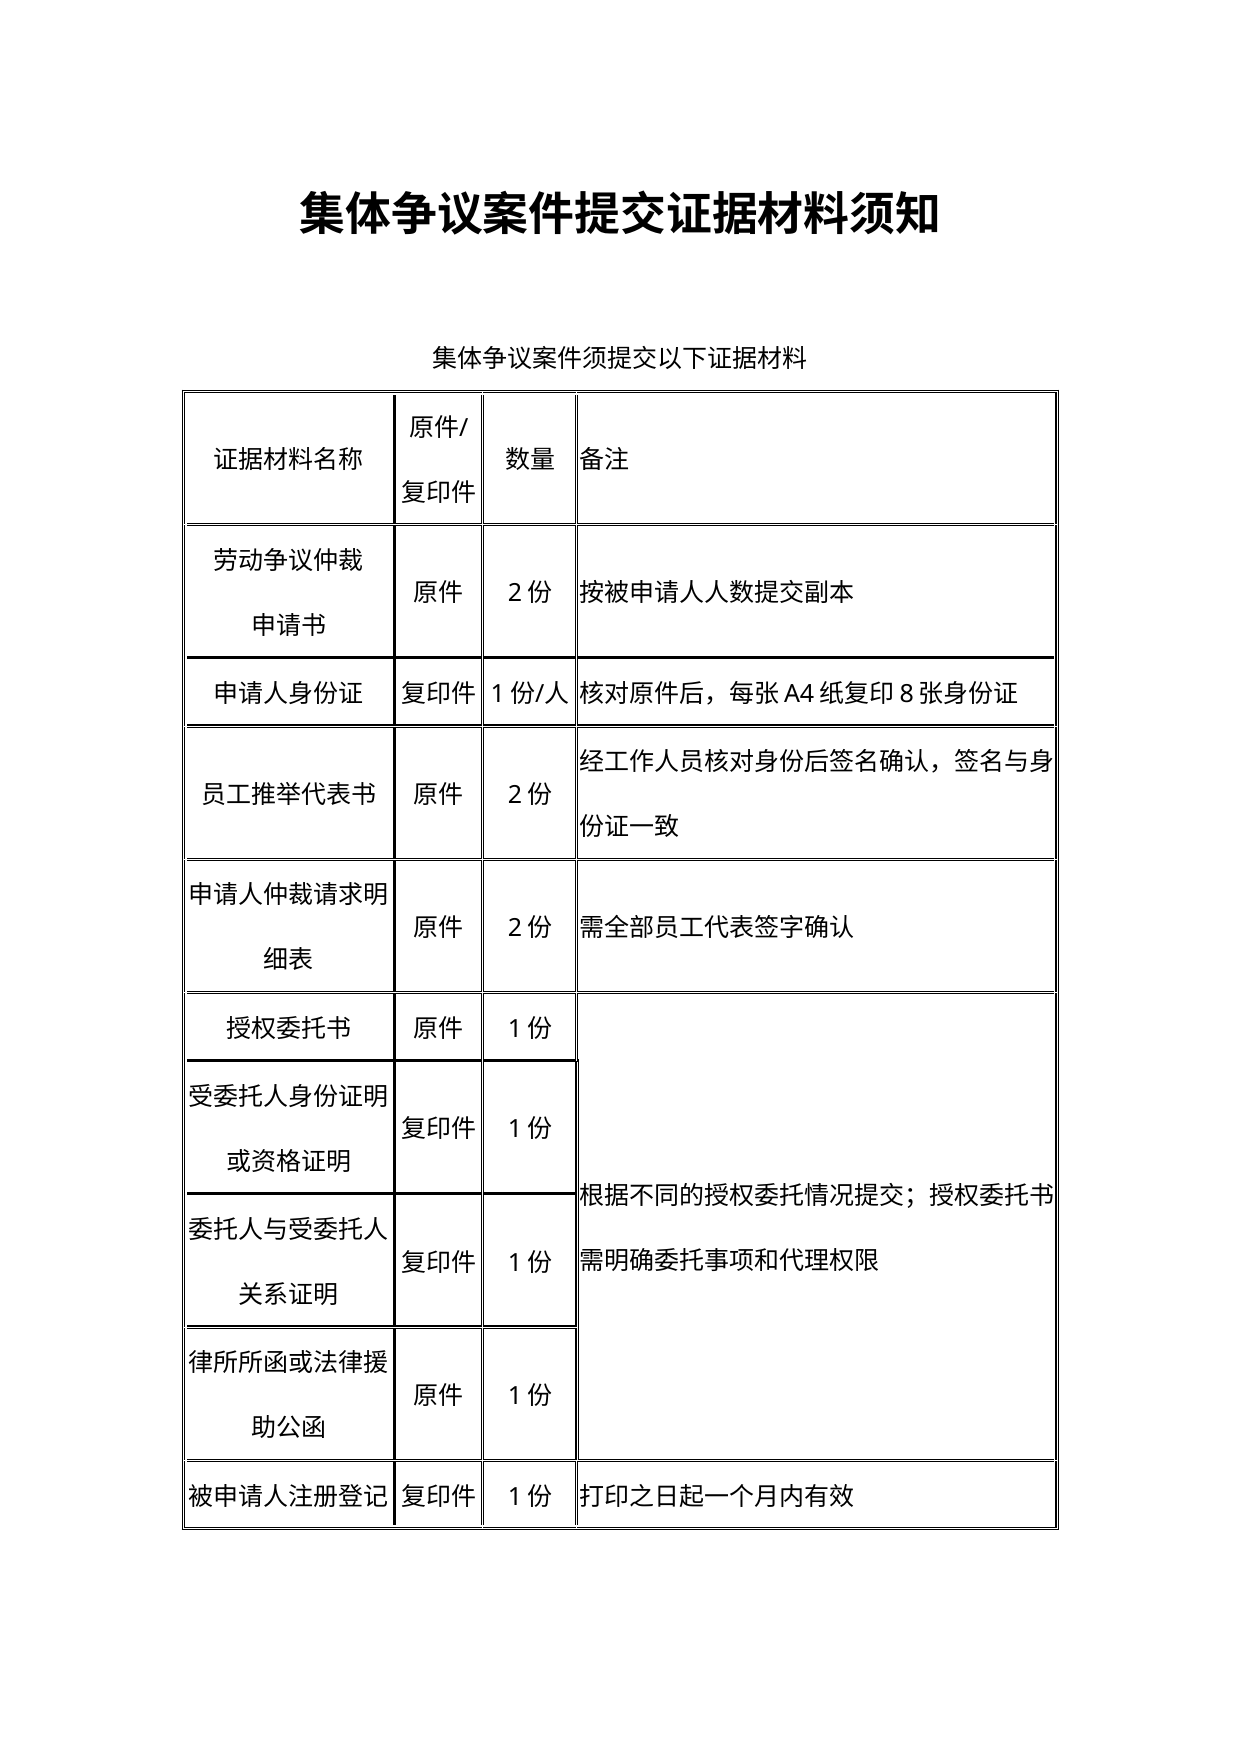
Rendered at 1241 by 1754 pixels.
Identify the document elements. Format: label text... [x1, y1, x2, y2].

table_cell 申请人仲裁请求明细表 [185, 858, 393, 991]
table_cell 原件 [396, 728, 481, 857]
table_cell 劳动争议仲裁 申请书 [183, 523, 394, 656]
table_cell 1份 [484, 1062, 575, 1192]
table_cell 按被申请人人数提交副本 [577, 523, 1057, 656]
table_header 证据材料名称 [185, 393, 394, 523]
table_cell 申请人身份证 [185, 656, 393, 724]
table_cell 复印件 [396, 659, 481, 724]
table_cell 复印件 [394, 1462, 483, 1527]
table_cell 2份 [484, 728, 575, 857]
table_cell 员工推举代表书 [185, 724, 393, 857]
table_cell 2份 [484, 861, 575, 991]
table_cell 1份 [483, 1462, 577, 1527]
table_cell 1份 [484, 994, 575, 1059]
table_cell 核对原件后，每张A4纸复印8张身份证 [578, 656, 1055, 724]
table_cell 经工作人员核对身份后签名确认，签名与身份证一致 [578, 724, 1056, 857]
table_cell 律所所函或法律援助公函 [185, 1325, 393, 1458]
table_cell 1份 [484, 1195, 575, 1325]
table_cell 根据不同的授权委托情况提交；授权委托书需明确委托事项和代理权限 [577, 991, 1057, 1458]
table_cell 1份 [484, 1329, 575, 1458]
table_header 备注 [577, 393, 1055, 523]
table_header 数量 [483, 393, 577, 523]
table_cell 2份 [484, 526, 575, 656]
table_cell 授权委托书 [183, 991, 394, 1059]
table_cell 复印件 [396, 1062, 481, 1192]
text 集体争议案件提交证据材料须知 [187, 162, 1053, 259]
table_cell 受委托人身份证明或资格证明 [185, 1059, 393, 1192]
text 集体争议案件须提交以下证据材料 [187, 324, 1053, 389]
table_cell 委托人与受委托人关系证明 [185, 1192, 393, 1325]
table_cell 需全部员工代表签字确认 [578, 858, 1056, 991]
table_cell 被申请人注册登记资料 [185, 1459, 394, 1527]
table_cell 原件 [396, 1329, 481, 1458]
table_cell 原件 [396, 526, 481, 656]
table_cell 打印之日起一个月内有效 [577, 1459, 1056, 1527]
table_header 原件/复印件 [394, 393, 483, 523]
table_cell 原件 [396, 861, 481, 991]
table_cell 原件 [396, 994, 481, 1059]
table_cell 复印件 [396, 1195, 481, 1325]
table_cell 1份/人 [484, 659, 575, 724]
